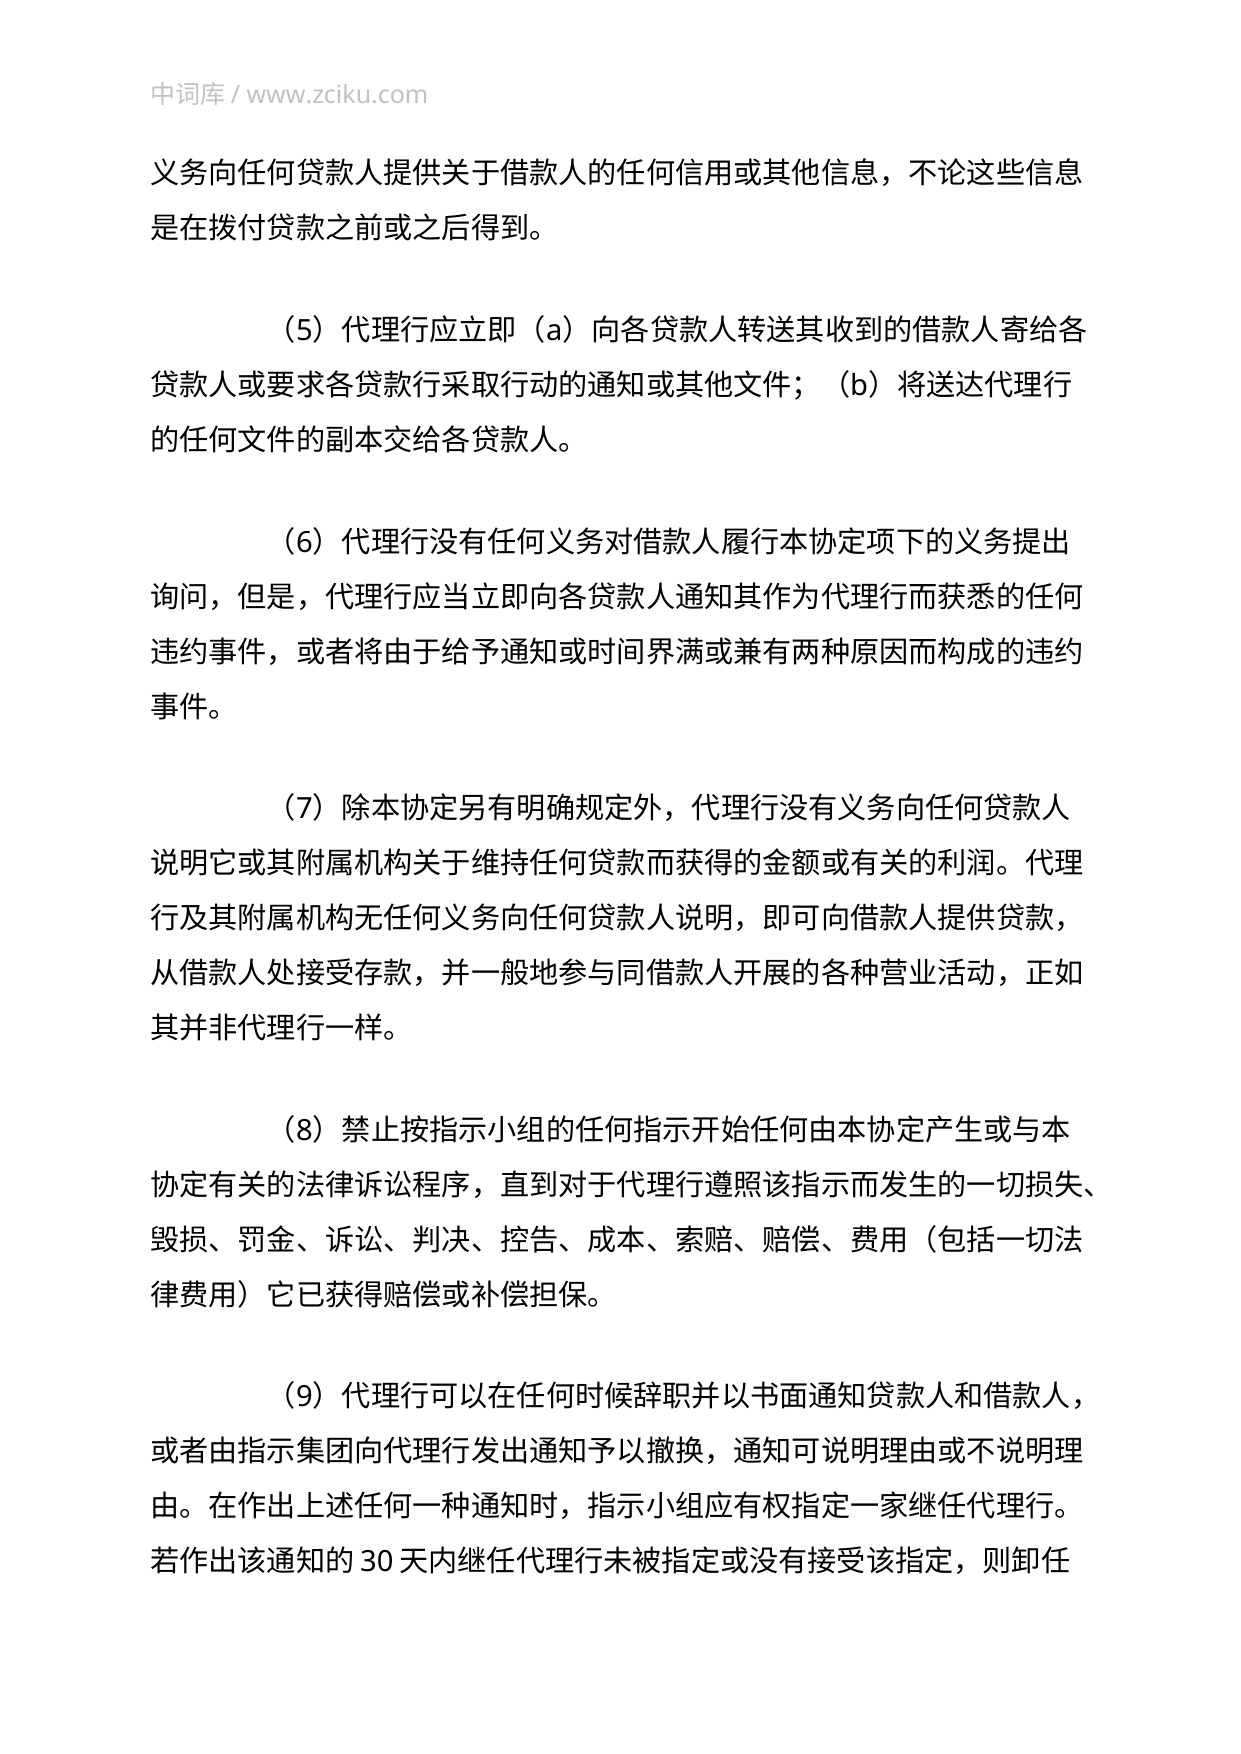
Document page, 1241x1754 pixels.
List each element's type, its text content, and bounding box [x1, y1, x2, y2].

text （5）代理行应立即（a）向各贷款人转送其收到的借款人寄给各贷款人或要求各贷款行采取行动的通知或其他文件；（b）将送达代理行的任何文件的副本交给各贷款人。 [150, 307, 1090, 459]
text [150, 150, 1090, 247]
text （6）代理行没有任何义务对借款人履行本协定项下的义务提出询问，但是，代理行应当立即向各贷款人通知其作为代理行而获悉的任何违约事件，或者将由于给予通知或时间界满或兼有两种原因而构成的违约事件。 [150, 518, 1090, 726]
text （7）除本协定另有明确规定外，代理行没有义务向任何贷款人说明它或其附属机构关于维持任何贷款而获得的金额或有关的利润。代理行及其附属机构无任何义务向任何贷款人说明，即可向借款人提供贷款，从借款人处接受存款，并一般地参与同借款人开展的各种营业活动，正如其并非代理行一样。 [150, 785, 1090, 1047]
text （8）禁止按指示小组的任何指示开始任何由本协定产生或与本协定有关的法律诉讼程序，直到对于代理行遵照该指示而发生的一切损失、毁损、罚金、诉讼、判决、控告、成本、索赔、赔偿、费用（包括一切法律费用）它已获得赔偿或补偿担保。 [150, 1106, 1090, 1313]
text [150, 1373, 1090, 1580]
